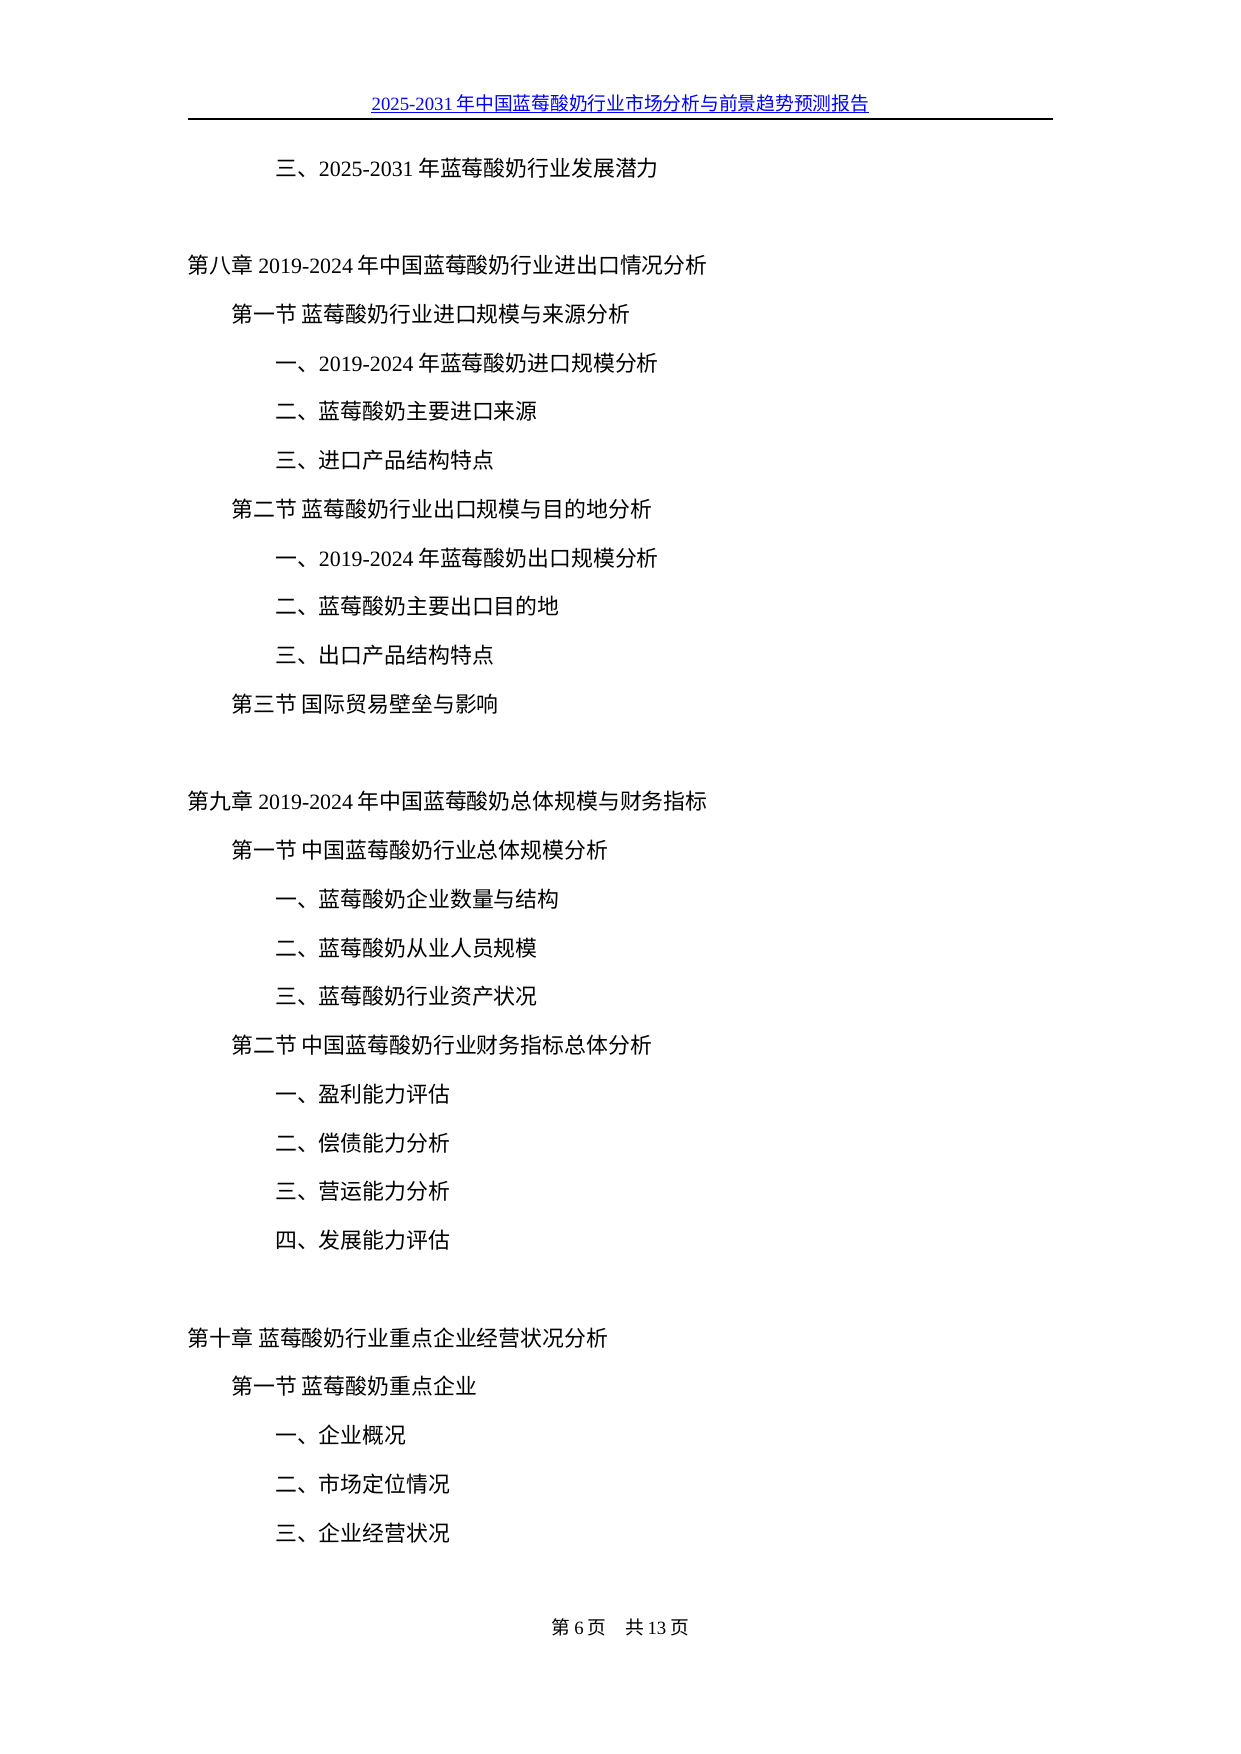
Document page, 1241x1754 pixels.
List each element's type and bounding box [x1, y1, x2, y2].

text [187, 150, 1053, 1548]
